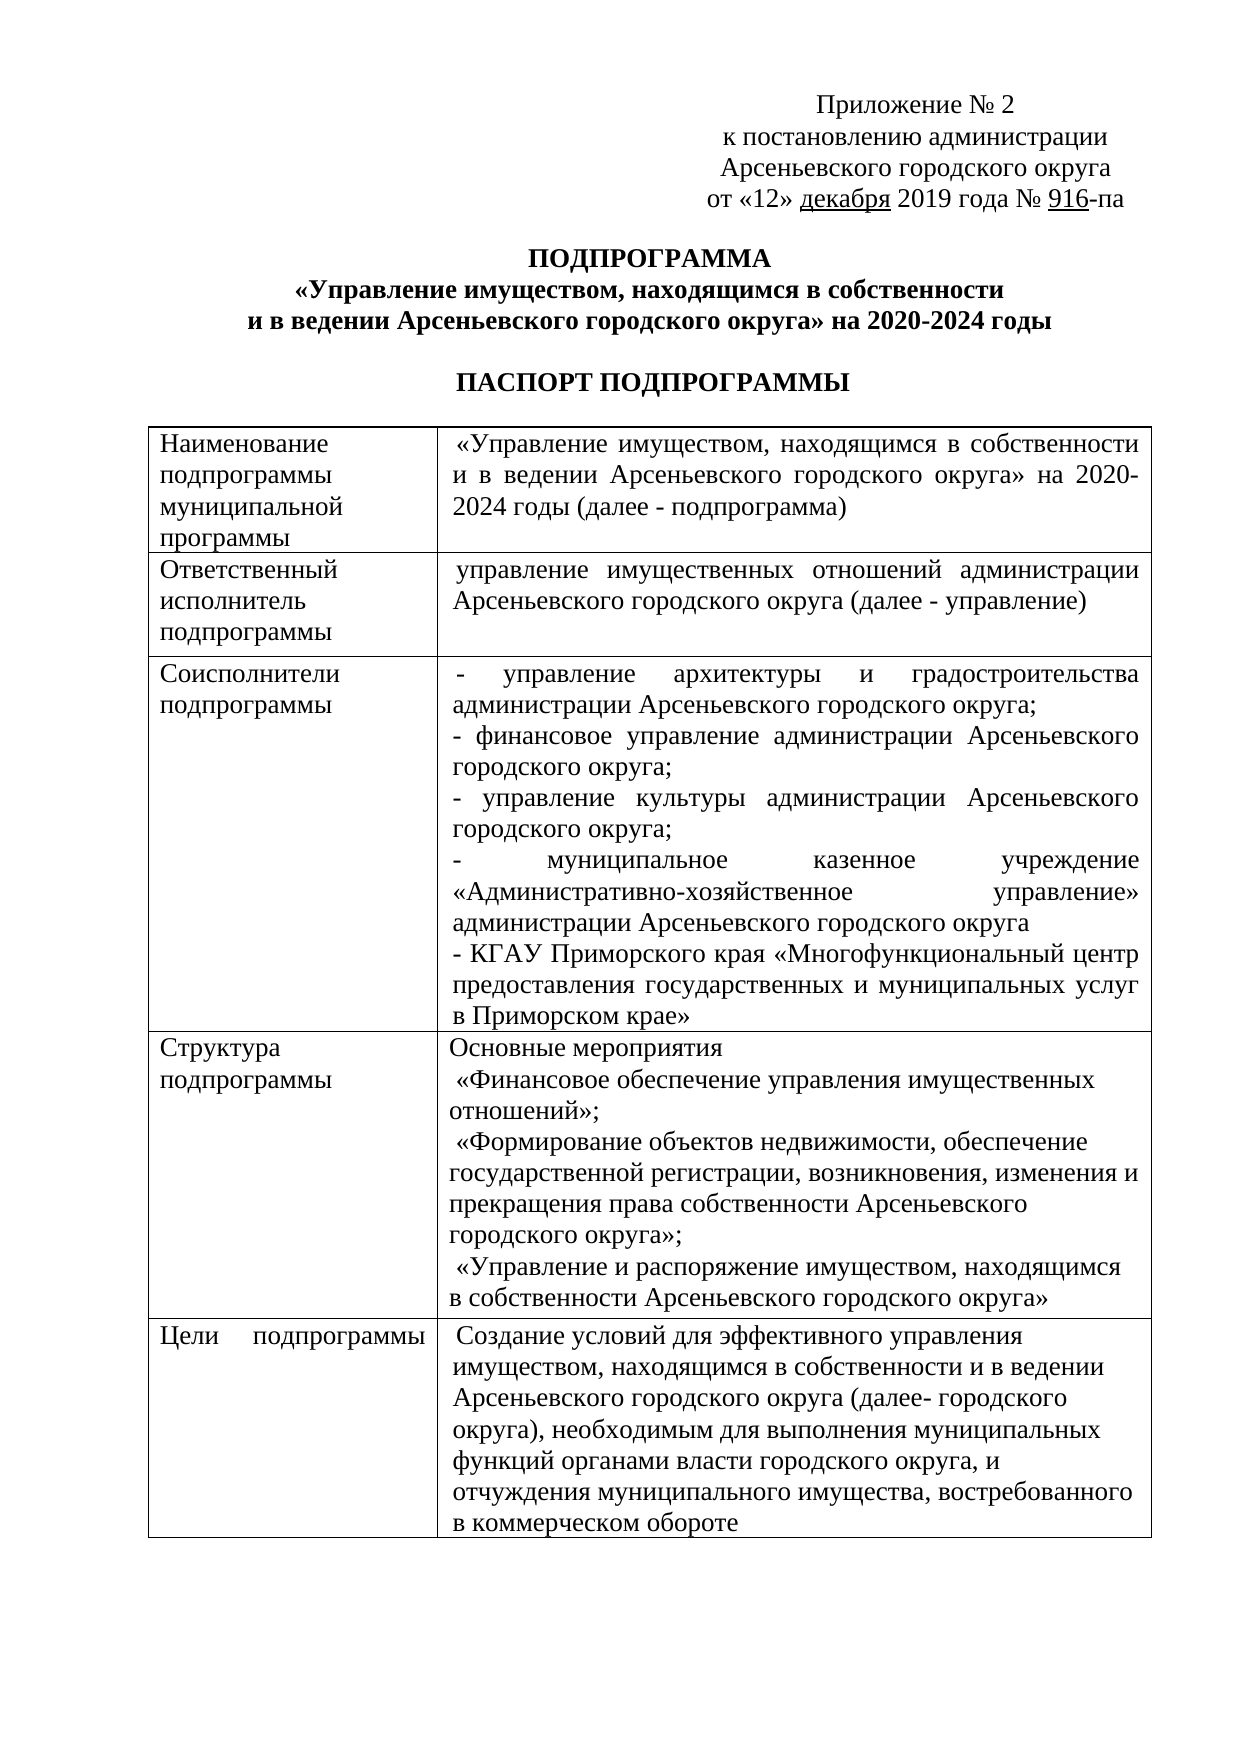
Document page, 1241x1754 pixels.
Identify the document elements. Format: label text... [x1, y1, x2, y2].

title к постановлению администрации Арсеньевского городского округа [679, 120, 1152, 182]
title ПАСПОРТ ПОДПРОГРАММЫ [148, 367, 1152, 398]
title ПОДПРОГРАММА [148, 242, 1152, 273]
title от «12» декабря 2019 года № 916-па [679, 182, 1152, 213]
table_cell - управление архитектуры и градостроительства администрации Арсеньевского городского округа; - финансовое управление администрации Арсеньевского городского округа; - управление культуры администрации Арсеньевского городского округа; - муниципальное казенное учреждение «Административно-хозяйственное управление» администрации Арсеньевского городского округа - КГАУ Приморского края «Многофункциональный центр предоставления государственных и муниципальных услуг в Приморском крае» [438, 657, 1151, 1031]
table_header «Управление имуществом, находящимся в собственности и в ведении Арсеньевского городского округа» на 2020-2024 годы (далее - подпрограмма) [438, 428, 1151, 552]
table_cell управление имущественных отношений администрации Арсеньевского городского округа (далее - управление) [438, 553, 1151, 656]
table_header Наименование подпрограммы муниципальной программы [149, 428, 437, 552]
title и в ведении Арсеньевского городского округа» на 2020-2024 годы [148, 304, 1152, 367]
table_cell Соисполнители подпрограммы [149, 657, 437, 1031]
table_cell Структура подпрограммы [149, 1032, 437, 1318]
table_cell Ответственный исполнитель подпрограммы [149, 553, 437, 656]
title «Управление имуществом, находящимся в собственности [148, 273, 1152, 304]
table_cell Основные мероприятия «Финансовое обеспечение управления имущественных отношений»; «Формирование объектов недвижимости, обеспечение государственной регистрации, возникновения, изменения и прекращения права собственности Арсеньевского городского округа»; «Управление и распоряжение имуществом, находящимся в собственности Арсеньевского городского округа» [438, 1032, 1151, 1318]
title Приложение № 2 [679, 89, 1152, 120]
table_cell Цели подпрограммы [149, 1319, 437, 1537]
table_cell Создание условий для эффективного управления имуществом, находящимся в собственности и в ведении Арсеньевского городского округа (далее- городского округа), необходимым для выполнения муниципальных функций органами власти городского округа, и отчуждения муниципального имущества, востребованного в коммерческом обороте [438, 1319, 1151, 1537]
